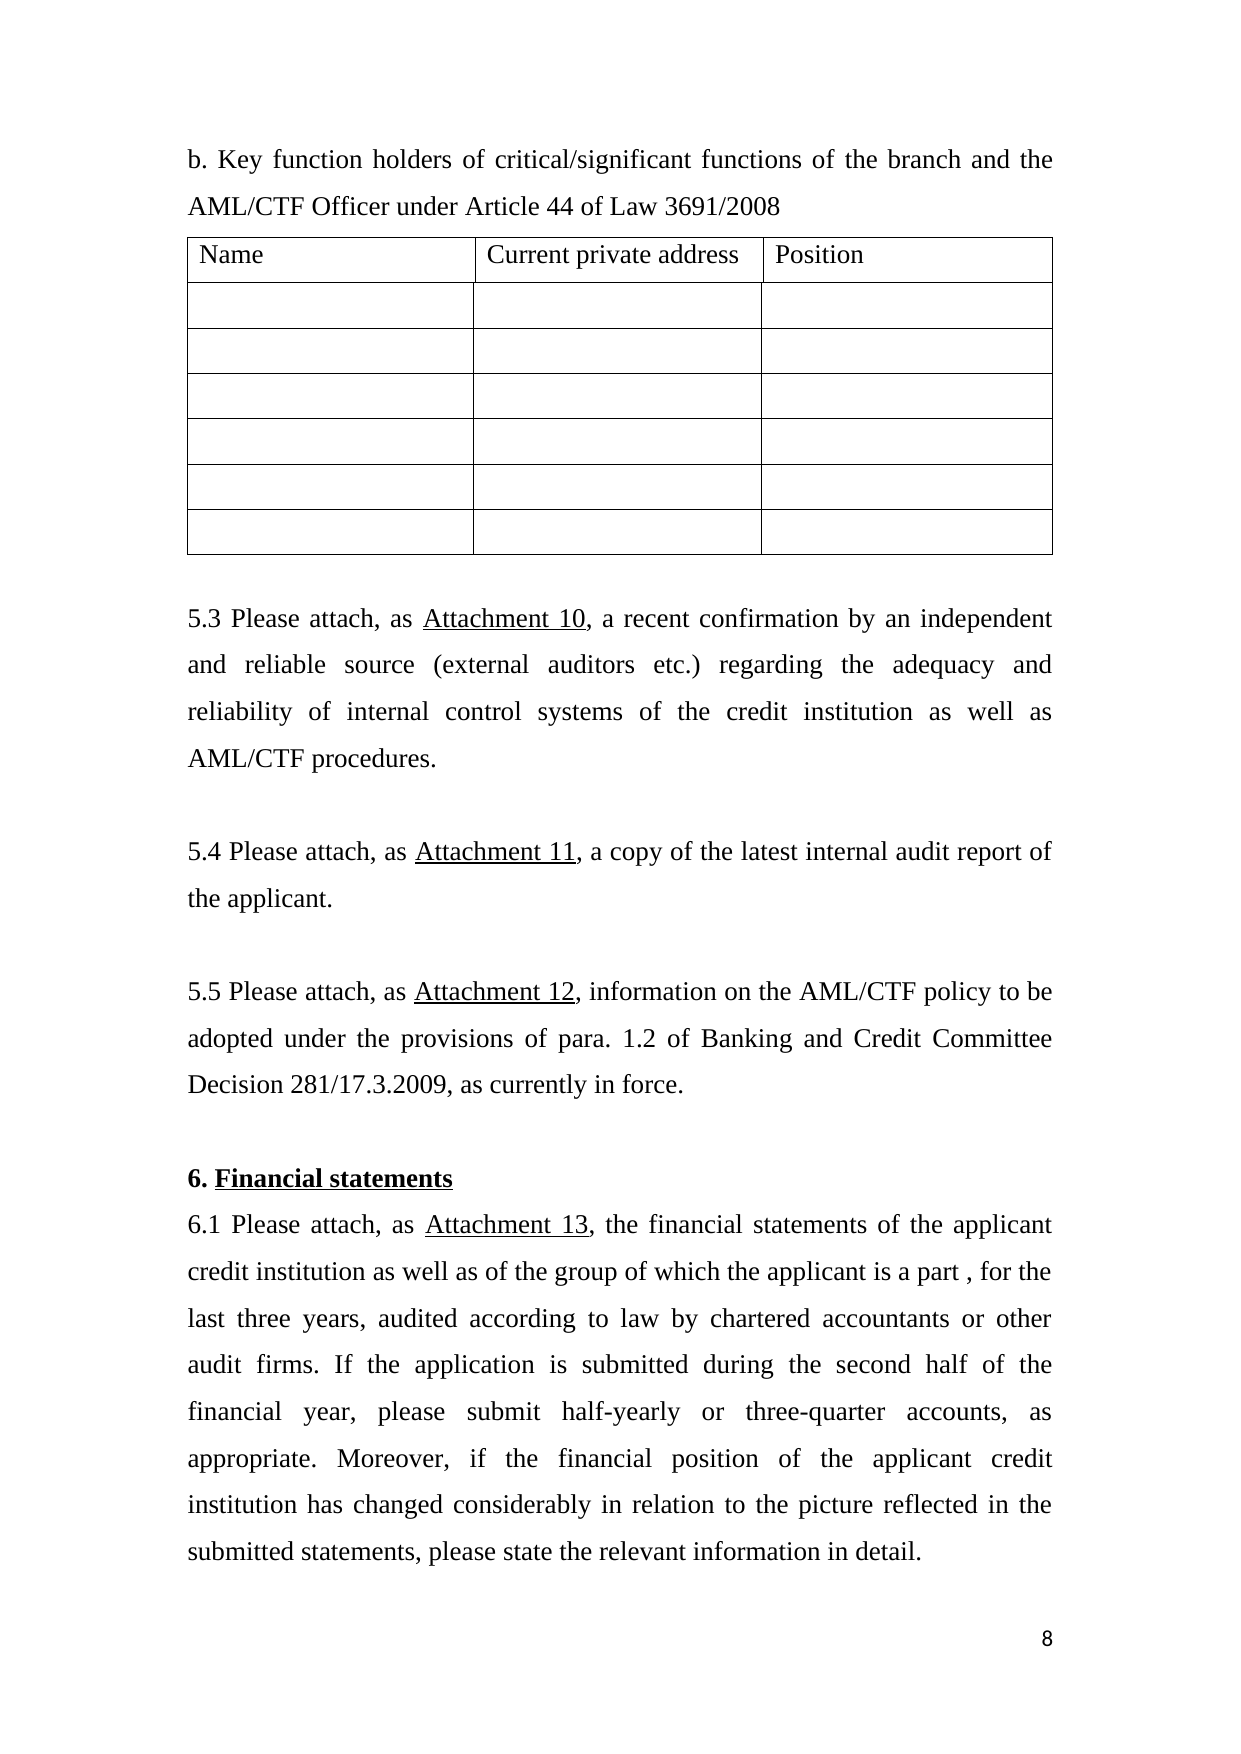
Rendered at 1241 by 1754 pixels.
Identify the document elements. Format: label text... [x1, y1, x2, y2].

text 6. Financial statements [187, 1162, 1053, 1193]
table_cell [474, 510, 761, 554]
table_cell [188, 374, 473, 418]
table_cell [474, 419, 761, 463]
text 5.3 Please attach, as Attachment 10, a recent confirmation by an independent and reliable source (external auditors etc.) regarding the adequacy and reliability of internal control systems of the credit institution as well as AML/CTF procedures. [187, 602, 1053, 773]
table_cell [762, 465, 1052, 509]
text 6.1 Please attach, as Attachment 13, the financial statements of the applicant credit institution as well as of the group of which the applicant is a part , for the last three years, audited according to law by chartered accountants or other audit firms. If the application is submitted during the second half of the financial year, please submit half-yearly or three-quarter accounts, as appropriate. Moreover, if the financial position of the applicant credit institution has changed considerably in relation to the picture reflected in the submitted statements, please state the relevant information in detail. [187, 1208, 1053, 1566]
table_cell [474, 329, 761, 373]
table_cell [188, 329, 473, 373]
table_cell [474, 283, 761, 327]
table_cell [474, 374, 761, 418]
table_cell [762, 510, 1052, 554]
table_cell [188, 419, 473, 463]
text 5.4 Please attach, as Attachment 11, a copy of the latest internal audit report of the applicant. [187, 835, 1053, 913]
table_cell [188, 465, 473, 509]
table_header Current private address [476, 238, 763, 282]
table_cell [188, 283, 473, 327]
table_header Name [188, 238, 475, 282]
table_cell [762, 283, 1052, 327]
table_cell [188, 510, 473, 554]
text 5.5 Please attach, as Attachment 12, information on the AML/CTF policy to be adopted under the provisions of para. 1.2 of Banking and Credit Committee Decision 281/17.3.2009, as currently in force. [187, 975, 1053, 1099]
table_cell [762, 419, 1052, 463]
table_cell [762, 329, 1052, 373]
table_header Position [764, 238, 1052, 282]
table_cell [762, 374, 1052, 418]
text b. Key function holders of critical/significant functions of the branch and the AML/CTF Officer under Article 44 of Law 3691/2008 [187, 143, 1053, 221]
table_cell [474, 465, 761, 509]
